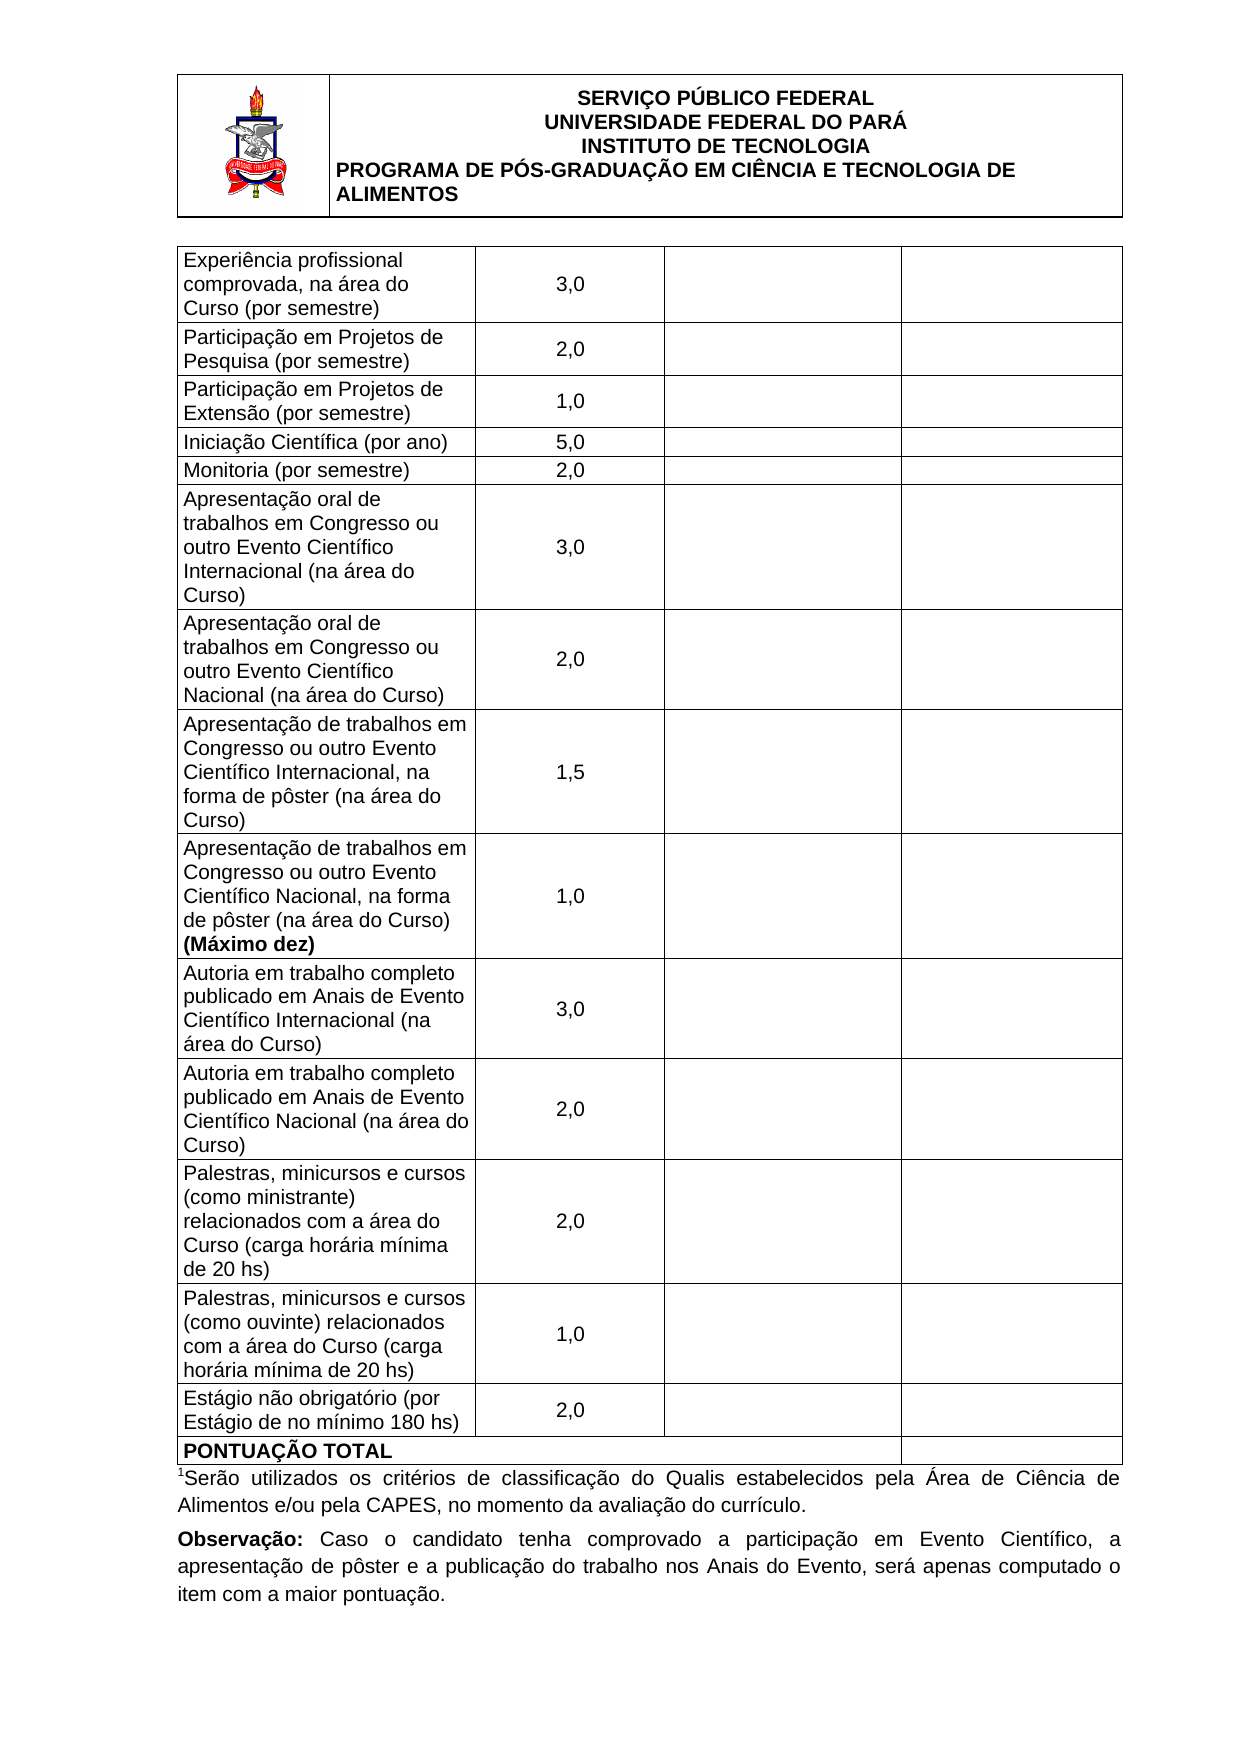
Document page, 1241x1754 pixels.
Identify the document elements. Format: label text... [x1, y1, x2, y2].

table_cell [902, 1160, 1122, 1283]
table_cell [902, 1437, 1122, 1464]
table_cell 2,0 [476, 1384, 664, 1436]
table_cell Autoria em trabalho completo publicado em Anais de Evento Científico Nacional (na área do Curso) [178, 1059, 475, 1158]
table_cell [902, 959, 1122, 1058]
table_cell 3,0 [476, 959, 664, 1058]
table_cell 3,0 [476, 485, 664, 608]
table_cell [665, 834, 901, 958]
table_cell [665, 323, 901, 374]
table_cell [665, 1284, 901, 1383]
table_cell 3,0 [476, 247, 664, 322]
table_cell Apresentação oral de trabalhos em Congresso ou outro Evento Científico Nacional (na área do Curso) [178, 610, 475, 709]
table_cell [665, 428, 901, 456]
text Observação: Caso o candidato tenha comprovado a participação em Evento Científico, a apresentação de pôster e a publicação do trabalho nos Anais do Evento, será apenas computado o item com a maior pontuação. [177, 1527, 1122, 1606]
table_cell [665, 376, 901, 427]
table_cell Estágio não obrigatório (por Estágio de no mínimo 180 hs) [178, 1384, 475, 1436]
table_cell [902, 1059, 1122, 1158]
table_cell [665, 457, 901, 484]
table_cell [902, 1384, 1122, 1436]
table_cell [665, 247, 901, 322]
table_cell 1,5 [476, 710, 664, 833]
table_cell Apresentação de trabalhos em Congresso ou outro Evento Científico Internacional, na forma de pôster (na área do Curso) [178, 710, 475, 833]
table_cell [902, 485, 1122, 608]
table_cell Palestras, minicursos e cursos (como ministrante) relacionados com a área do Curso (carga horária mínima de 20 hs) [178, 1160, 475, 1283]
table_cell [665, 1059, 901, 1158]
table_cell [902, 610, 1122, 709]
table_cell 2,0 [476, 1059, 664, 1158]
table_cell 1,0 [476, 834, 664, 958]
table_cell 2,0 [476, 1160, 664, 1283]
table_cell [902, 428, 1122, 456]
table_cell Autoria em trabalho completo publicado em Anais de Evento Científico Internacional (na área do Curso) [178, 959, 475, 1058]
table_cell Participação em Projetos de Pesquisa (por semestre) [178, 323, 475, 374]
table_cell Experiência profissional comprovada, na área do Curso (por semestre) [178, 247, 475, 322]
table_cell [902, 834, 1122, 958]
table_cell 2,0 [476, 457, 664, 484]
table_cell 2,0 [476, 323, 664, 374]
table_cell 1,0 [476, 1284, 664, 1383]
table_cell [665, 1160, 901, 1283]
table_cell 5,0 [476, 428, 664, 456]
table_cell Apresentação oral de trabalhos em Congresso ou outro Evento Científico Internacional (na área do Curso) [178, 485, 475, 608]
table_cell [902, 376, 1122, 427]
table_cell [902, 1284, 1122, 1383]
table_cell Monitoria (por semestre) [178, 457, 475, 484]
table_cell [665, 485, 901, 608]
table_cell Apresentação de trabalhos em Congresso ou outro Evento Científico Nacional, na forma de pôster (na área do Curso) (Máximo dez) [178, 834, 475, 958]
table_cell [665, 710, 901, 833]
table_cell Participação em Projetos de Extensão (por semestre) [178, 376, 475, 427]
table_cell [902, 457, 1122, 484]
picture [203, 80, 304, 211]
table_cell Iniciação Científica (por ano) [178, 428, 475, 456]
table_cell 1,0 [476, 376, 664, 427]
table_cell [902, 323, 1122, 374]
table_cell Palestras, minicursos e cursos (como ouvinte) relacionados com a área do Curso (carga horária mínima de 20 hs) [178, 1284, 475, 1383]
text 1Serão utilizados os critérios de classificação do Qualis estabelecidos pela Área de Ciência de Alimentos e/ou pela CAPES, no momento da avaliação do currículo. [177, 1465, 1122, 1517]
table_cell [665, 1384, 901, 1436]
table_cell [665, 959, 901, 1058]
table_cell [902, 247, 1122, 322]
table_cell 2,0 [476, 610, 664, 709]
table_cell PONTUAÇÃO TOTAL [178, 1437, 901, 1464]
table_cell [902, 710, 1122, 833]
table_cell [665, 610, 901, 709]
